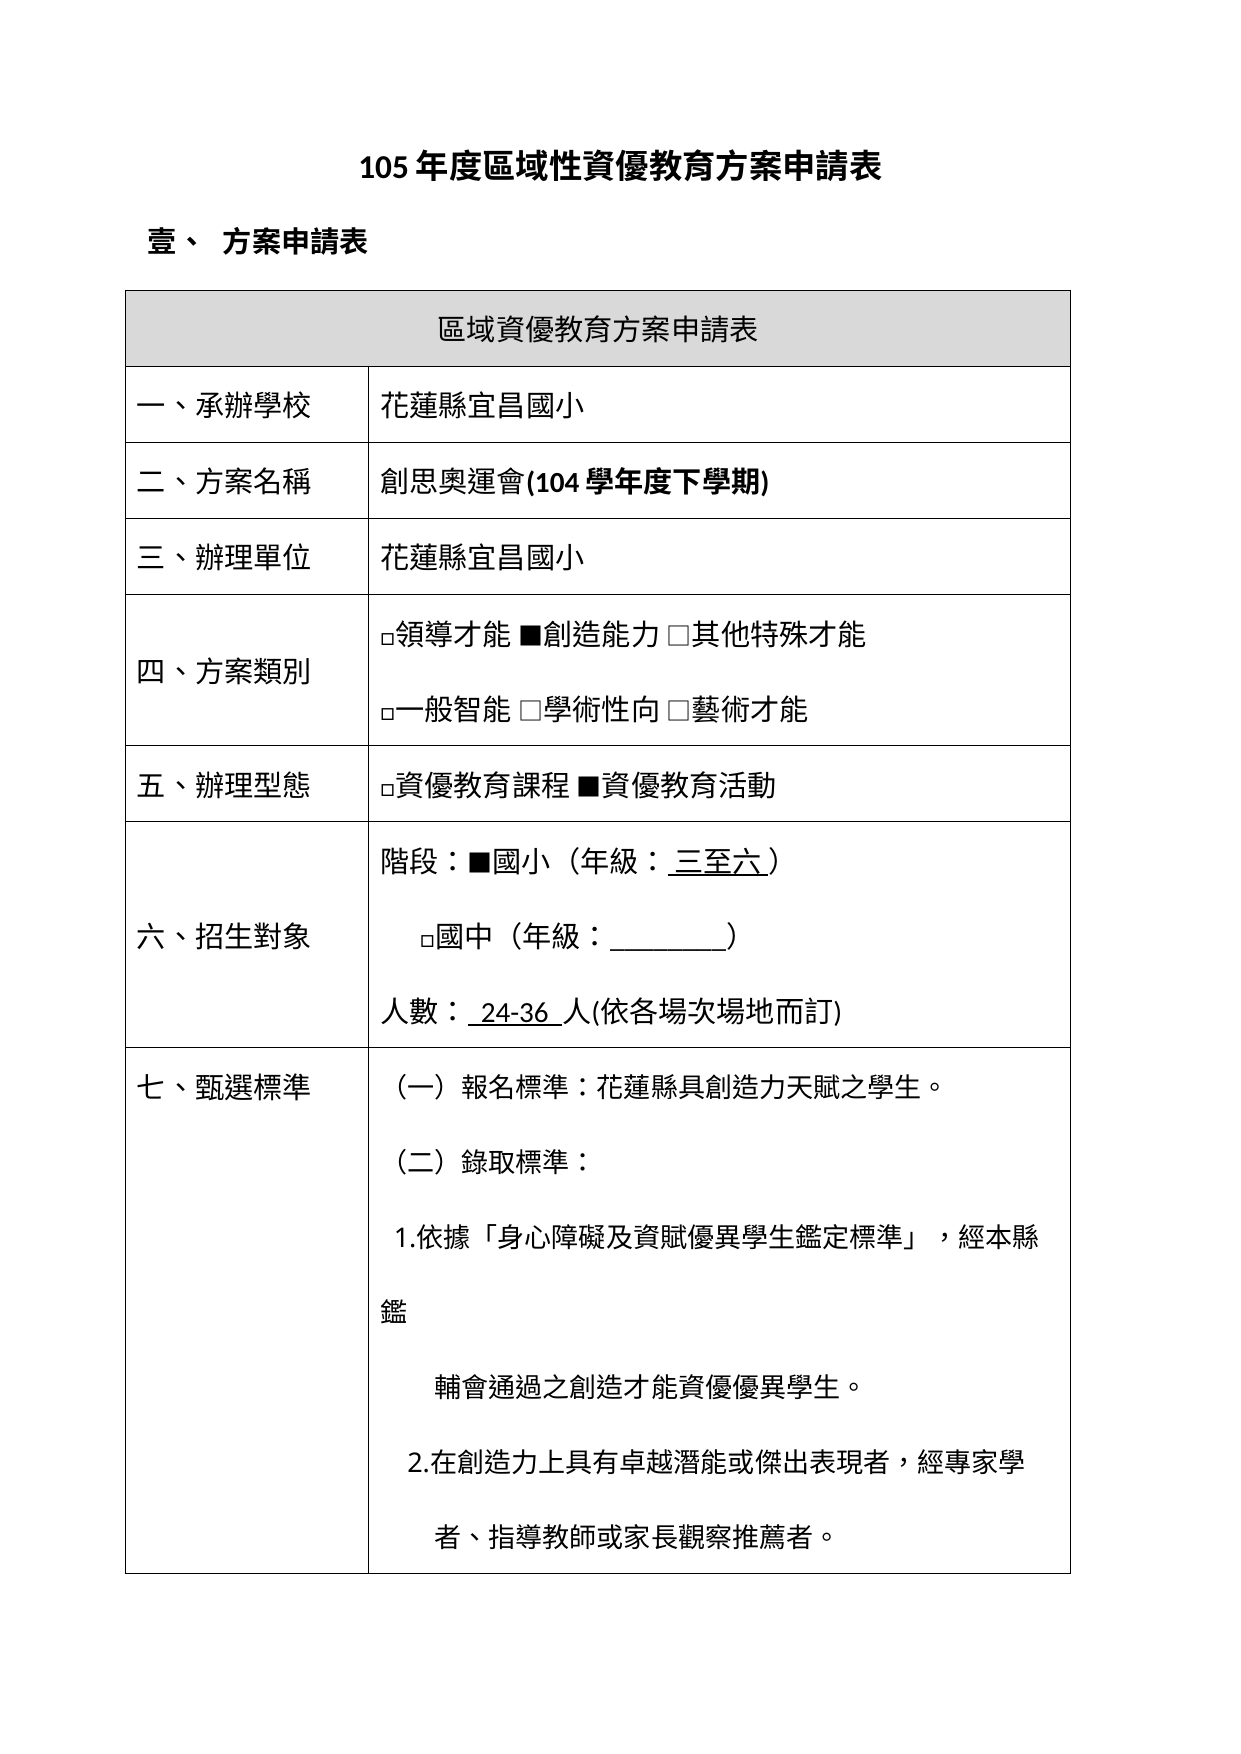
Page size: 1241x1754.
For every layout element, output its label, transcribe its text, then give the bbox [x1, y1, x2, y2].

table_cell 花蓮縣宜昌國小 [369, 367, 1070, 442]
table_cell 七、甄選標準 [126, 1048, 368, 1573]
table_cell 三、辦理單位 [126, 519, 368, 594]
table_cell □資優教育課程 ■資優教育活動 [369, 746, 1070, 821]
table_cell 創思奧運會(104學年度下學期) [369, 443, 1070, 518]
table_cell 四、方案類別 [126, 595, 368, 745]
table_cell 階段：■國小（年級： 三至六 ） □國中（年級：________） 人數： 24-36 人(依各場次場地而訂) [369, 822, 1070, 1047]
table_cell □領導才能 ■創造能力 □其他特殊才能 □一般智能 □學術性向 □藝術才能 [369, 595, 1070, 745]
table_cell 二、方案名稱 [126, 443, 368, 518]
list 方案申請表 [148, 202, 1092, 277]
table_cell 六、招生對象 [126, 822, 368, 1047]
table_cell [369, 1048, 1070, 1573]
table_cell 五、辦理型態 [126, 746, 368, 821]
table_header 區域資優教育方案申請表 [126, 291, 1070, 366]
table_cell 花蓮縣宜昌國小 [369, 519, 1070, 594]
text 105年度區域性資優教育方案申請表 [148, 127, 1092, 202]
table_cell 一、承辦學校 [126, 367, 368, 442]
